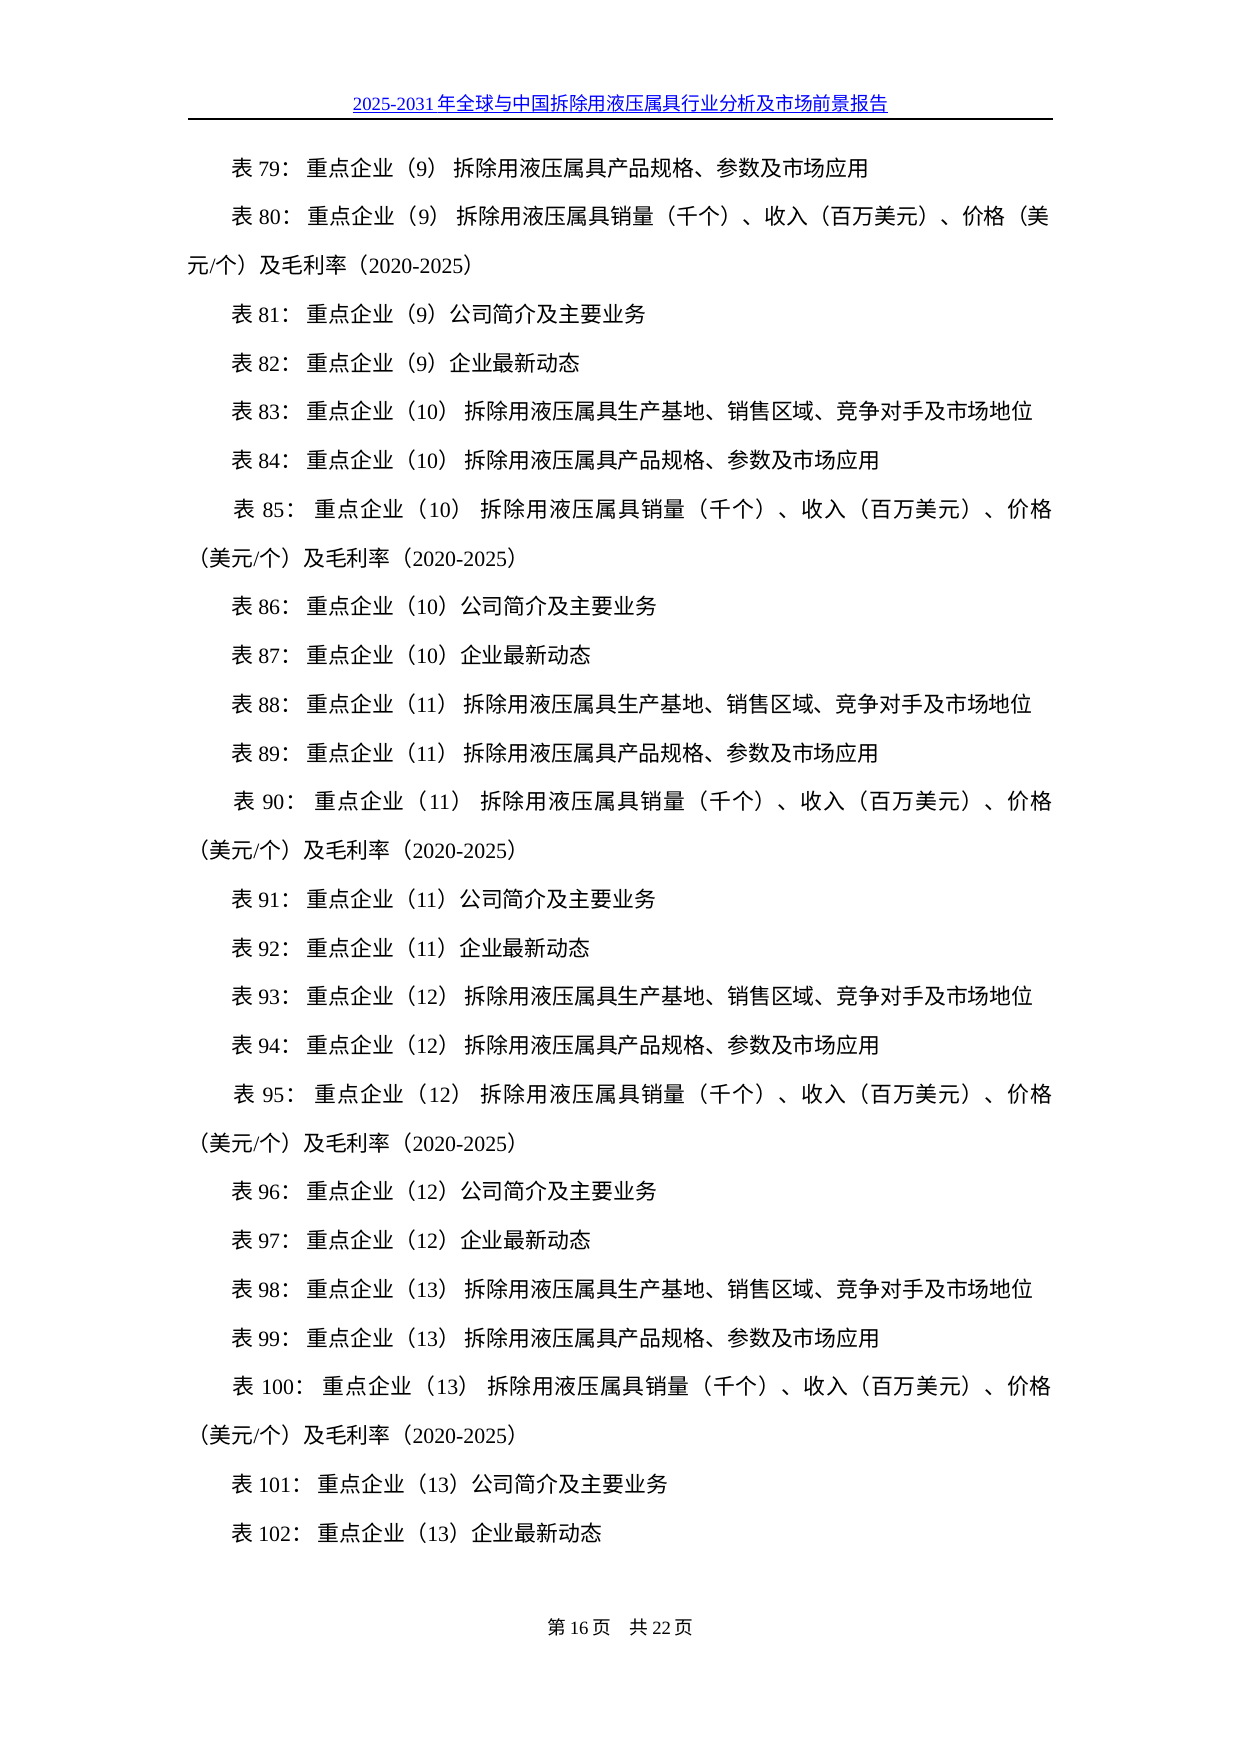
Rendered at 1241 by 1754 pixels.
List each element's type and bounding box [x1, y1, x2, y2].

text [187, 150, 1053, 1548]
